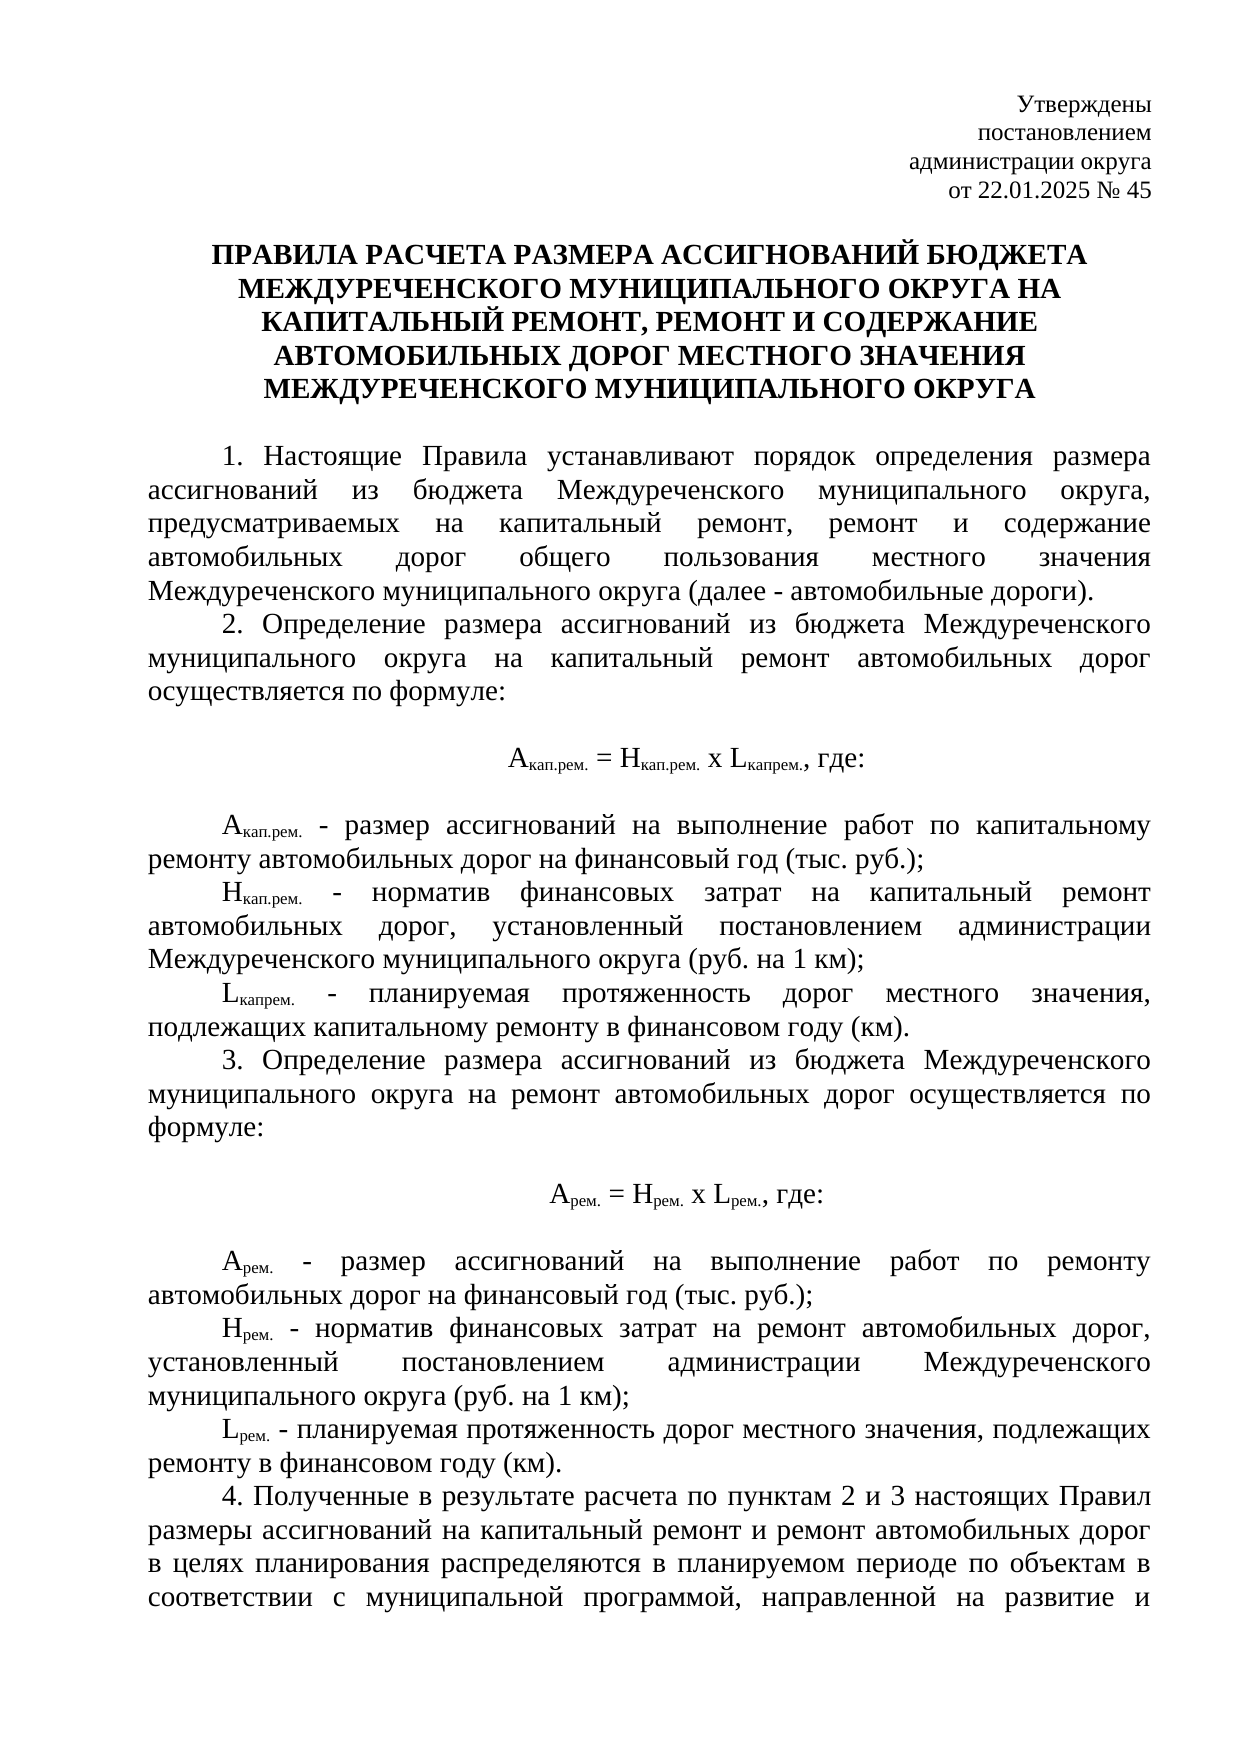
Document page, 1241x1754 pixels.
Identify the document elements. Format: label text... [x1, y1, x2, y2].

text Арем. = Нрем. x Lрем., где: [148, 1176, 1152, 1210]
text 3. Определение размера ассигнований из бюджета Междуреченского муниципального округа на ремонт автомобильных дорог осуществляется по формуле: [148, 1042, 1152, 1143]
text МЕЖДУРЕЧЕНСКОГО МУНИЦИПАЛЬНОГО ОКРУГА [148, 371, 1152, 405]
text Акап.рем. = Нкап.рем. x Lкапрем., где: [148, 740, 1152, 774]
text 2. Определение размера ассигнований из бюджета Междуреченского муниципального округа на капитальный ремонт автомобильных дорог осуществляется по формуле: [148, 606, 1152, 707]
text Утверждены [148, 89, 1152, 117]
text администрации округа [148, 146, 1152, 175]
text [148, 1478, 1152, 1612]
text Нрем. - норматив финансовых затрат на ремонт автомобильных дорог, установленный постановлением администрации Междуреченского муниципального округа (руб. на 1 км); [148, 1311, 1152, 1411]
text постановлением [148, 117, 1152, 146]
text Нкап.рем. - норматив финансовых затрат на капитальный ремонт автомобильных дорог, установленный постановлением администрации Междуреченского муниципального округа (руб. на 1 км); [148, 874, 1152, 975]
text Арем. - размер ассигнований на выполнение работ по ремонту автомобильных дорог на финансовый год (тыс. руб.); [148, 1243, 1152, 1311]
text от 22.01.2025 № 45 [148, 175, 1152, 204]
text Lрем. - планируемая протяженность дорог местного значения, подлежащих ремонту в финансовом году (км). [148, 1411, 1152, 1478]
text МЕЖДУРЕЧЕНСКОГО МУНИЦИПАЛЬНОГО ОКРУГА НА КАПИТАЛЬНЫЙ РЕМОНТ, РЕМОНТ И СОДЕРЖАНИЕ АВТОМОБИЛЬНЫХ ДОРОГ МЕСТНОГО ЗНАЧЕНИЯ [148, 271, 1152, 371]
text 1. Настоящие Правила устанавливают порядок определения размера ассигнований из бюджета Междуреченского муниципального округа, предусматриваемых на капитальный ремонт, ремонт и содержание автомобильных дорог общего пользования местного значения Междуреченского муниципального округа (далее - автомобильные дороги). [148, 438, 1152, 606]
text ПРАВИЛА РАСЧЕТА РАЗМЕРА АССИГНОВАНИЙ БЮДЖЕТА [148, 237, 1152, 271]
text Lкапрем. - планируемая протяженность дорог местного значения, подлежащих капитальному ремонту в финансовом году (км). [148, 975, 1152, 1042]
text Акап.рем. - размер ассигнований на выполнение работ по капитальному ремонту автомобильных дорог на финансовый год (тыс. руб.); [148, 807, 1152, 874]
